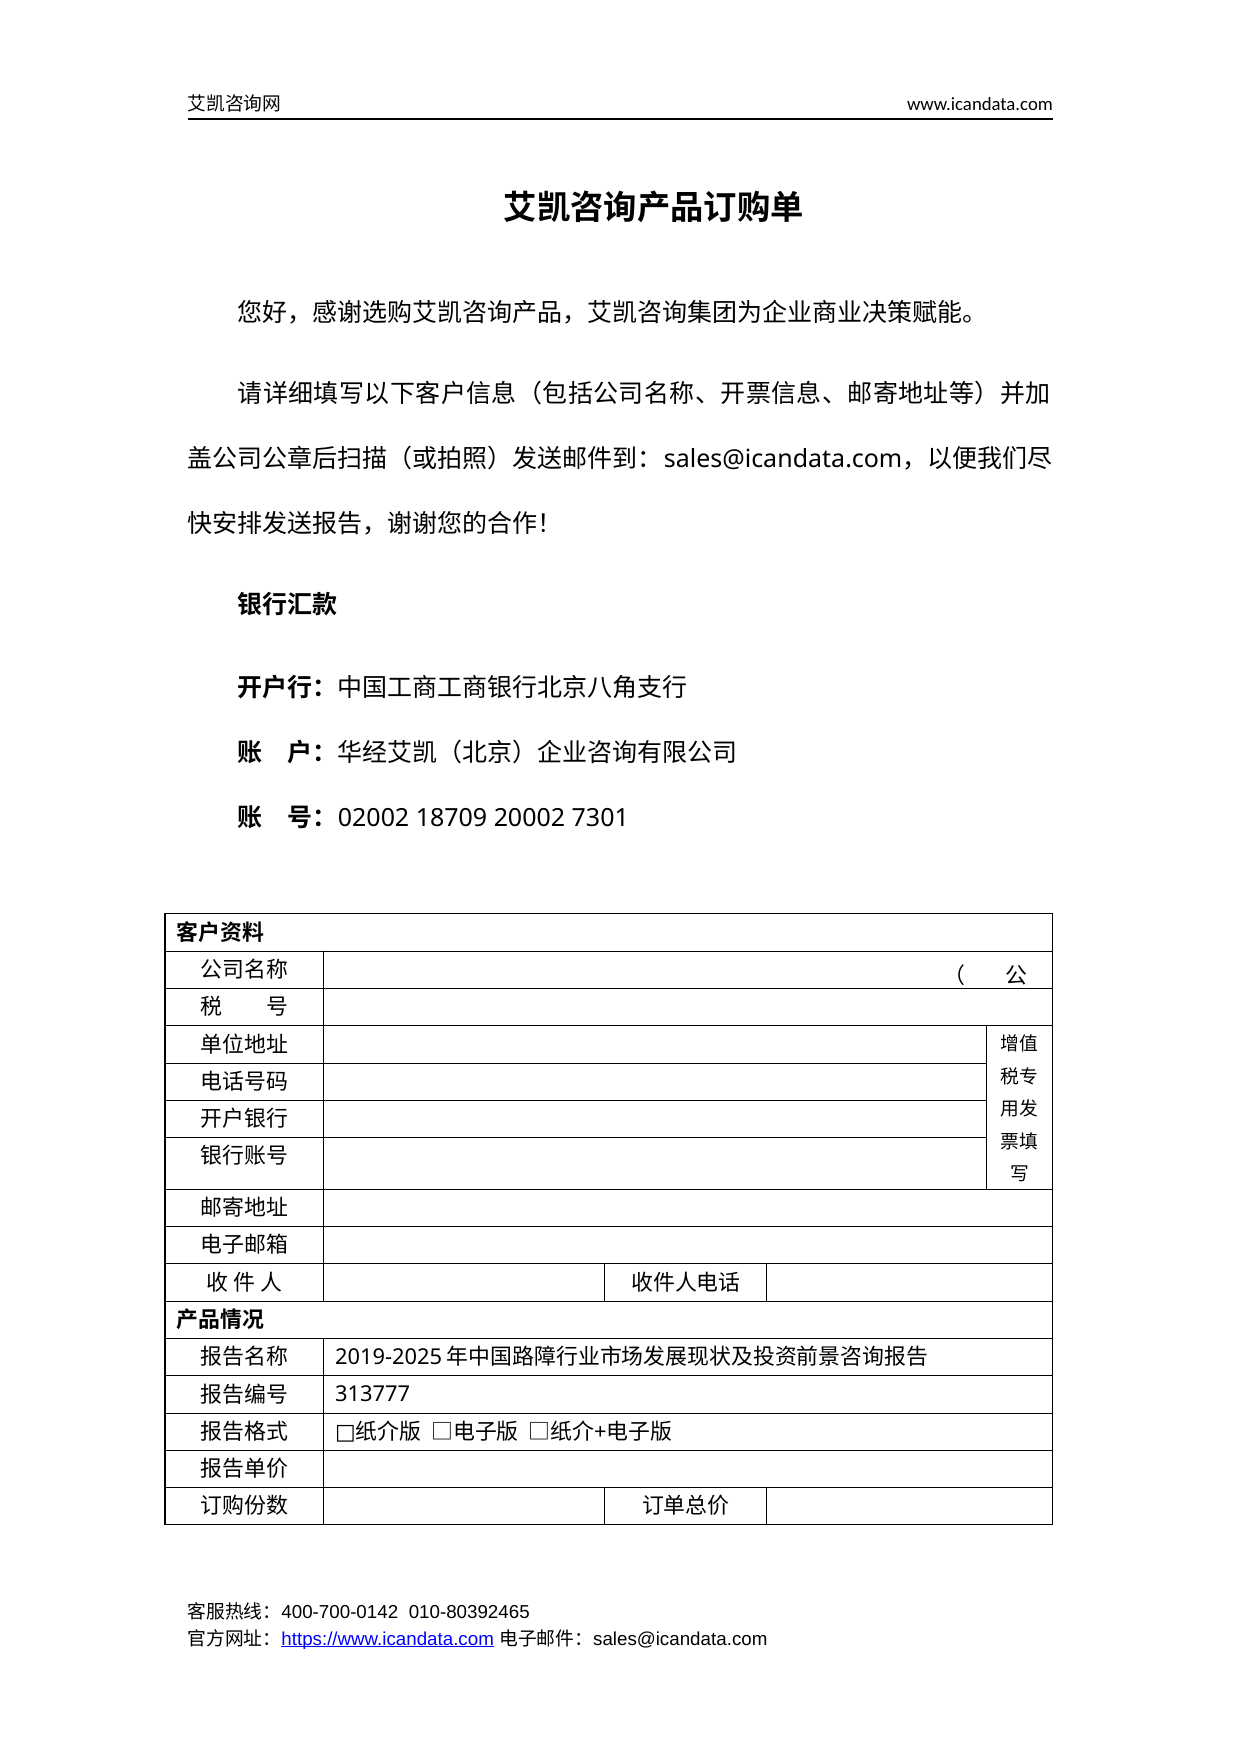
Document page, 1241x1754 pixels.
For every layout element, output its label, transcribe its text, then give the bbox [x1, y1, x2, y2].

text 开户行：中国工商工商银行北京八角支行 [187, 653, 1053, 718]
text 账 户：华经艾凯（北京）企业咨询有限公司 [187, 718, 1053, 783]
table_cell [324, 1138, 986, 1189]
table_cell 电子邮箱 [166, 1227, 323, 1263]
table_cell 收 件 人 [166, 1264, 323, 1301]
table_cell [324, 1190, 1052, 1226]
text 账 号：02002 18709 20002 7301 [187, 783, 1053, 848]
table_cell 开户银行 [166, 1101, 323, 1137]
table_cell 增值税专用发票填写 [987, 1026, 1052, 1189]
table_cell [324, 1488, 604, 1524]
table_cell 单位地址 [166, 1026, 323, 1062]
table_cell 收件人电话 [605, 1264, 766, 1301]
table_cell 订购份数 [166, 1488, 323, 1524]
text 请详细填写以下客户信息（包括公司名称、开票信息、邮寄地址等）并加盖公司公章后扫描（或拍照）发送邮件到：sales@icandata.com，以便我们尽快安排发送报告，谢谢您的合作！ [187, 359, 1053, 554]
table_header 客户资料 [166, 914, 1052, 951]
table_cell 订单总价 [605, 1488, 766, 1524]
table_cell 银行账号 [166, 1138, 323, 1189]
table_cell 公司名称 [166, 952, 323, 988]
table_cell 电话号码 [166, 1064, 323, 1100]
table_cell [324, 1026, 986, 1062]
table_cell [324, 952, 1052, 988]
table_cell 产品情况 [166, 1302, 1052, 1338]
text 艾凯咨询产品订购单 [187, 172, 1053, 237]
table_cell [324, 1101, 986, 1137]
table_cell 税 号 [166, 989, 323, 1025]
table_cell 报告编号 [166, 1376, 323, 1412]
table_cell [324, 1451, 1052, 1487]
table_cell 报告单价 [166, 1451, 323, 1487]
table_cell [324, 989, 1052, 1025]
table_cell [324, 1264, 604, 1301]
table_cell [767, 1488, 1052, 1524]
table_cell 邮寄地址 [166, 1190, 323, 1226]
table_cell 2019-2025年中国路障行业市场发展现状及投资前景咨询报告 [324, 1339, 1052, 1375]
table_cell [324, 1227, 1052, 1263]
text 您好，感谢选购艾凯咨询产品，艾凯咨询集团为企业商业决策赋能。 [187, 278, 1053, 343]
table_cell 313777 [324, 1376, 1052, 1412]
text 银行汇款 [187, 570, 1053, 635]
table_cell [767, 1264, 1052, 1301]
table_cell □纸介版 □电子版 □纸介+电子版 [324, 1414, 1052, 1450]
table_cell 报告格式 [166, 1414, 323, 1450]
table_cell [324, 1064, 986, 1100]
table_cell 报告名称 [166, 1339, 323, 1375]
